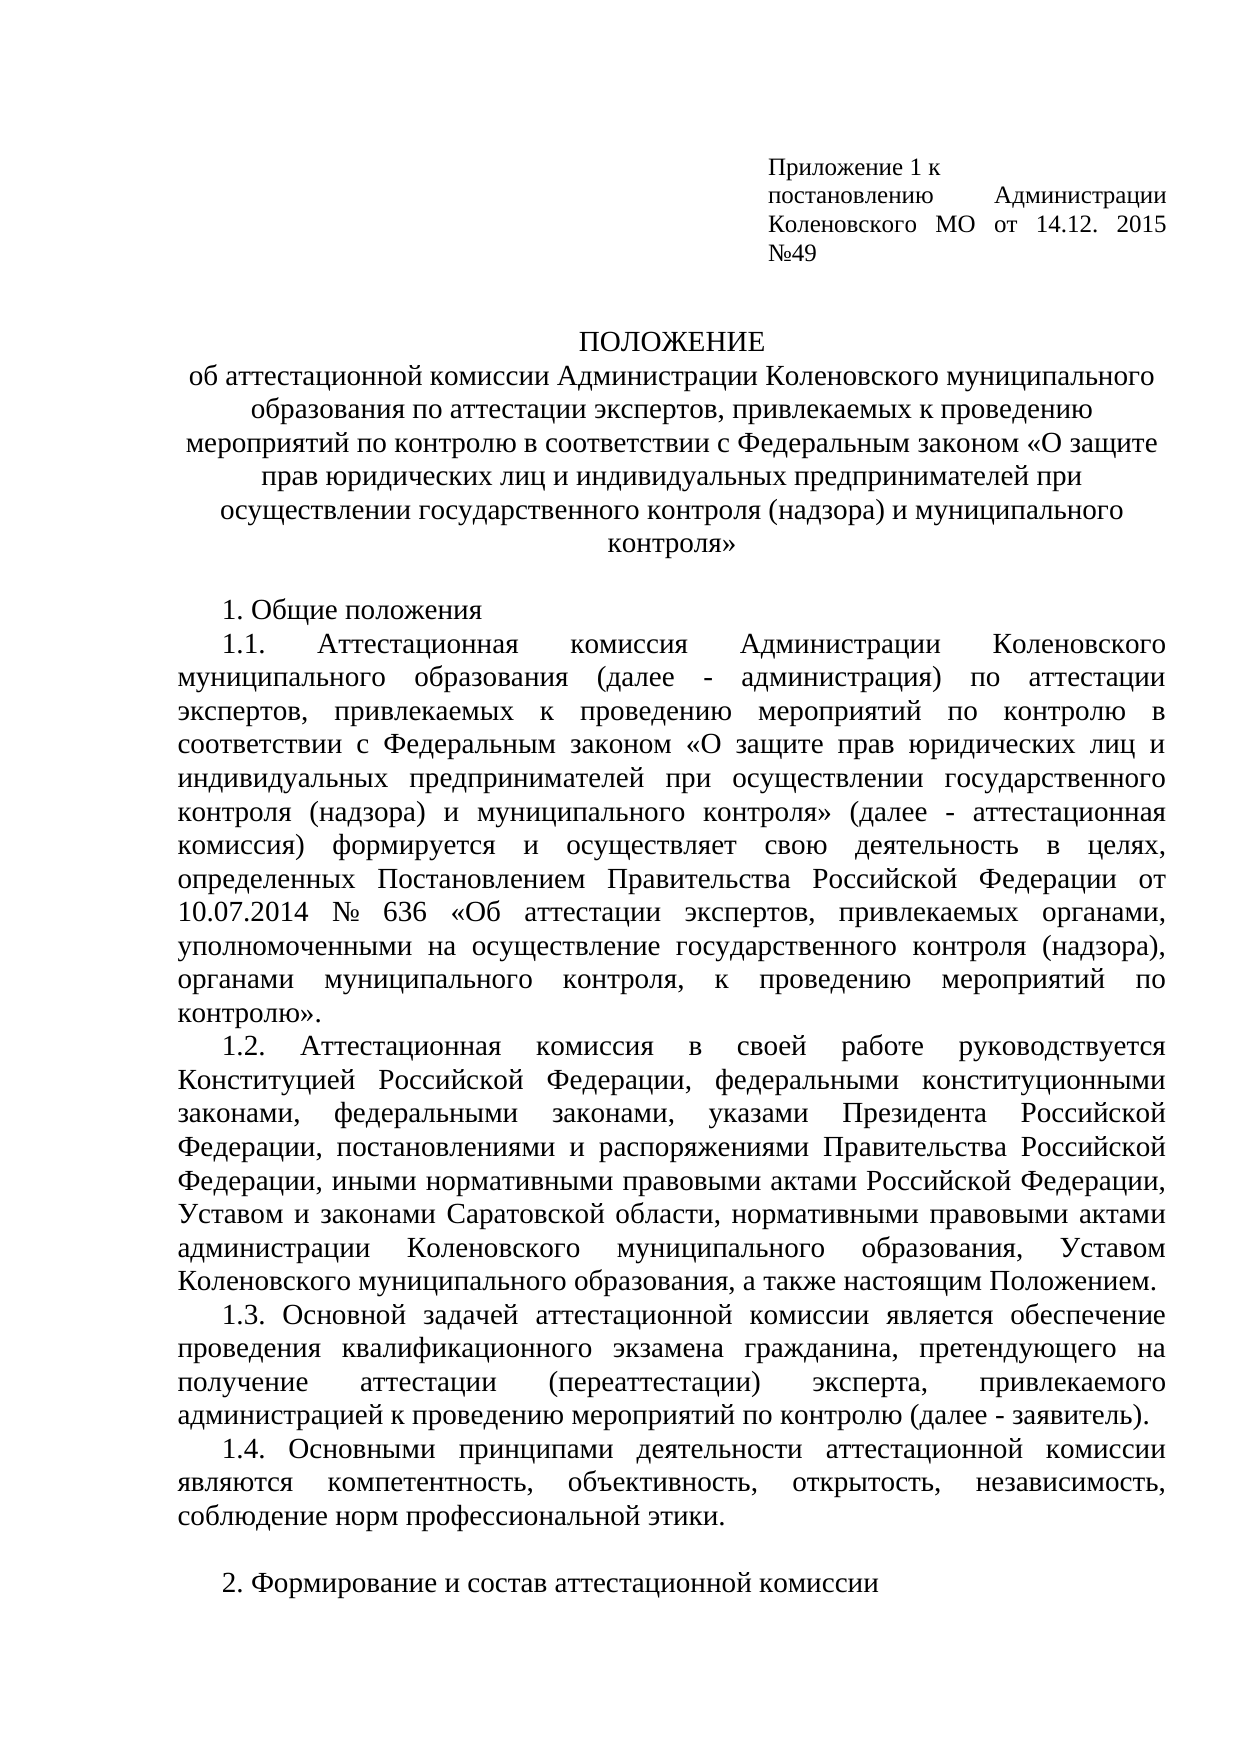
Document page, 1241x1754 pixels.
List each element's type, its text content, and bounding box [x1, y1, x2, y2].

text 1.2. Аттестационная комиссия в своей работе руководствуется Конституцией Российской Федерации, федеральными конституционными законами, федеральными законами, указами Президента Российской Федерации, постановлениями и распоряжениями Правительства Российской Федерации, иными нормативными правовыми актами Российской Федерации, Уставом и законами Саратовской области, нормативными правовыми актами администрации Коленовского муниципального образования, Уставом Коленовского муниципального образования, а также настоящим Положением. [177, 1028, 1167, 1297]
text Приложение 1 к [768, 152, 1167, 180]
text 1.3. Основной задачей аттестационной комиссии является обеспечение проведения квалификационного экзамена гражданина, претендующего на получение аттестации (переаттестации) эксперта, привлекаемого администрацией к проведению мероприятий по контролю (далее - заявитель). [177, 1297, 1167, 1431]
text 1.4. Основными принципами деятельности аттестационной комиссии являются компетентность, объективность, открытость, независимость, соблюдение норм профессиональной этики. [177, 1431, 1167, 1532]
text 2. Формирование и состав аттестационной комиссии [177, 1565, 1167, 1599]
text об аттестационной комиссии Администрации Коленовского муниципального образования по аттестации экспертов, привлекаемых к проведению мероприятий по контролю в соответствии с Федеральным законом «О защите прав юридических лиц и индивидуальных предпринимателей при осуществлении государственного контроля (надзора) и муниципального контроля» [177, 358, 1167, 559]
text 1. Общие положения [177, 592, 1167, 626]
text ПОЛОЖЕНИЕ [177, 324, 1167, 358]
text постановлению Администрации Коленовского МО от 14.12. 2015 №49 [768, 180, 1167, 267]
text 1.1. Аттестационная комиссия Администрации Коленовского муниципального образования (далее - администрация) по аттестации экспертов, привлекаемых к проведению мероприятий по контролю в соответствии с Федеральным законом «О защите прав юридических лиц и индивидуальных предпринимателей при осуществлении государственного контроля (надзора) и муниципального контроля» (далее - аттестационная комиссия) формируется и осуществляет свою деятельность в целях, определенных Постановлением Правительства Российской Федерации от 10.07.2014 № 636 «Об аттестации экспертов, привлекаемых органами, уполномоченными на осуществление государственного контроля (надзора), органами муниципального контроля, к проведению мероприятий по контролю». [177, 626, 1167, 1028]
